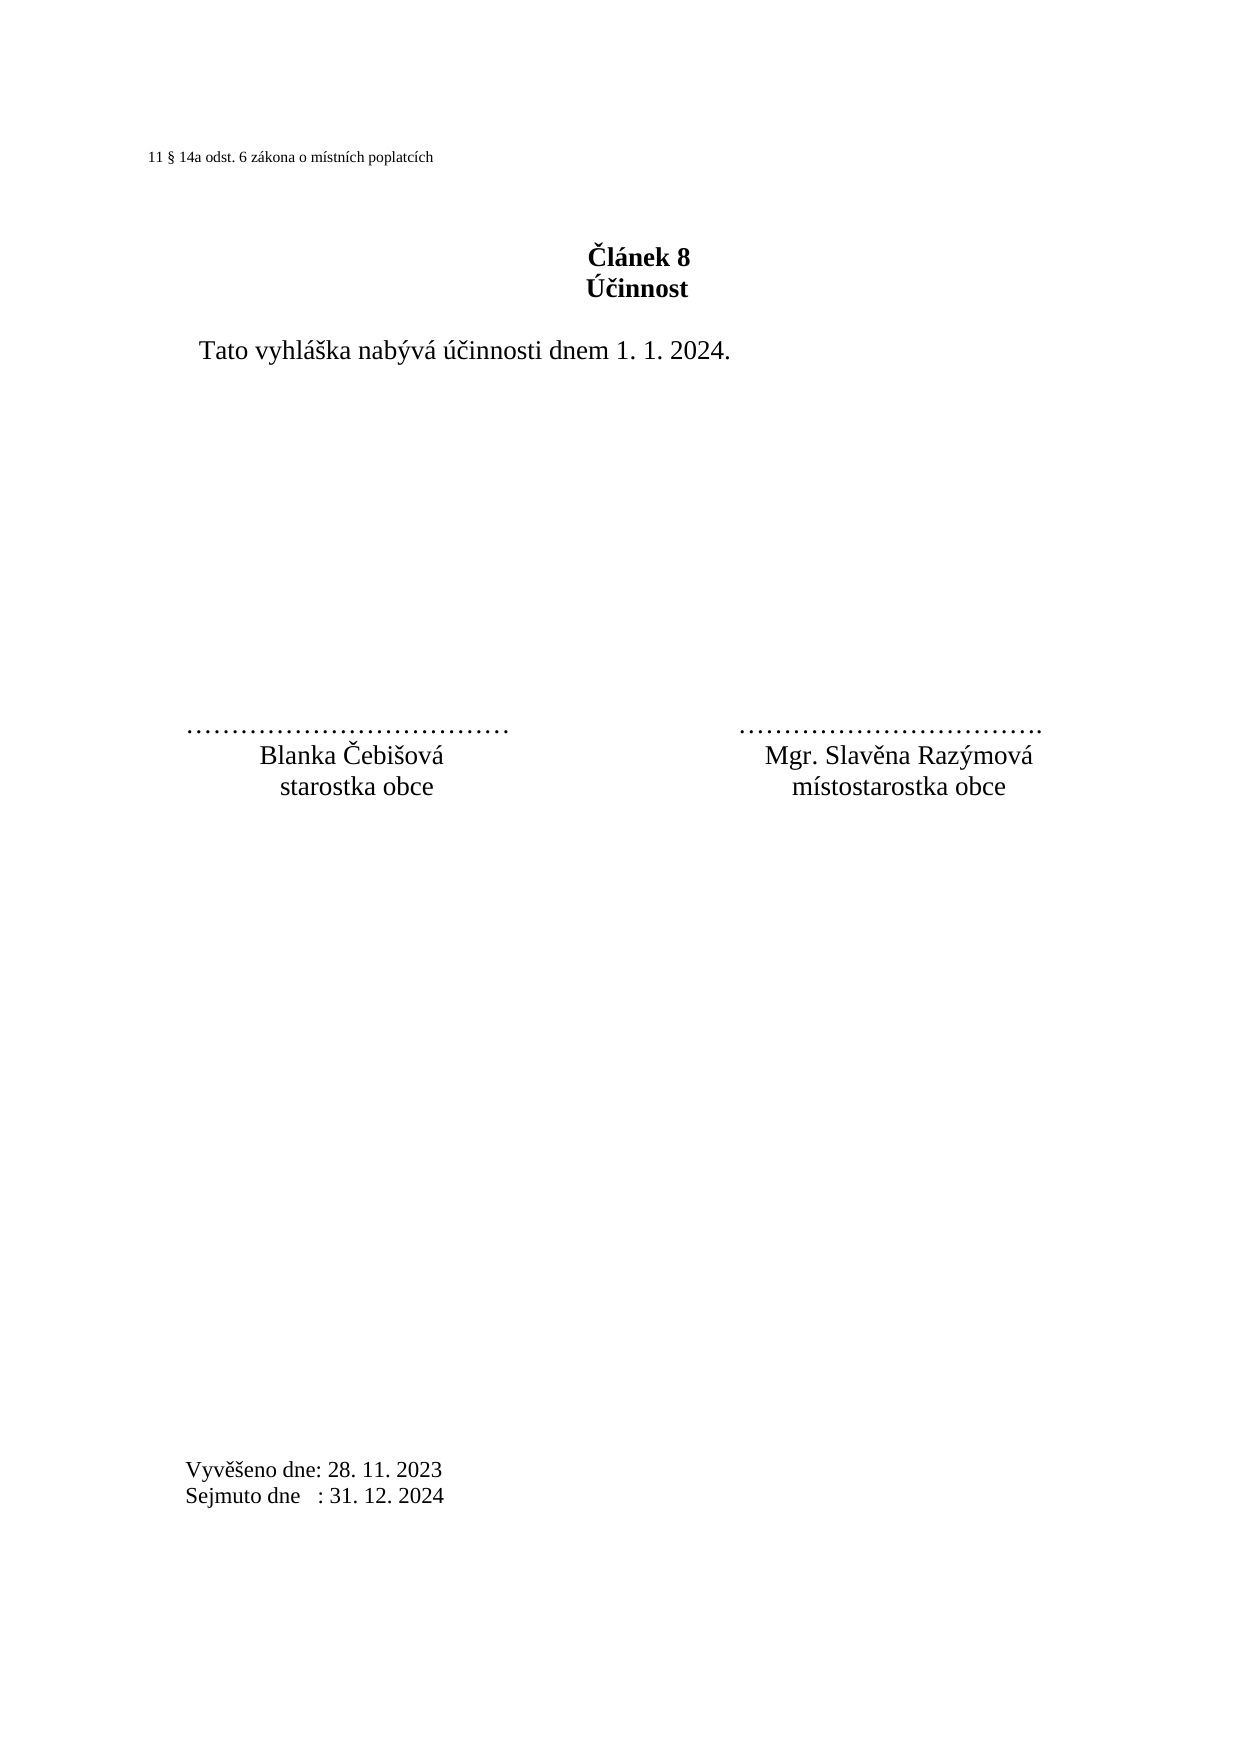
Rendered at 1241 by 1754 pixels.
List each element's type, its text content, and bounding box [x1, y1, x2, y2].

text Sejmuto dne : 31. 12. 2024 [185, 1482, 1093, 1508]
text ……………………………… ……………………………. [185, 708, 1093, 739]
text Účinnost [148, 272, 1093, 303]
text 11 § 14a odst. 6 zákona o místních poplatcích [148, 148, 1093, 179]
text Článek 8 [185, 241, 1093, 272]
text Blanka Čebišová Mgr. Slavěna Razýmová [185, 739, 1093, 771]
text Vyvěšeno dne: 28. 11. 2023 [185, 1456, 1093, 1482]
text Tato vyhláška nabývá účinnosti dnem 1. 1. 2024. [185, 334, 1093, 366]
text starostka obce místostarostka obce [185, 771, 1093, 802]
